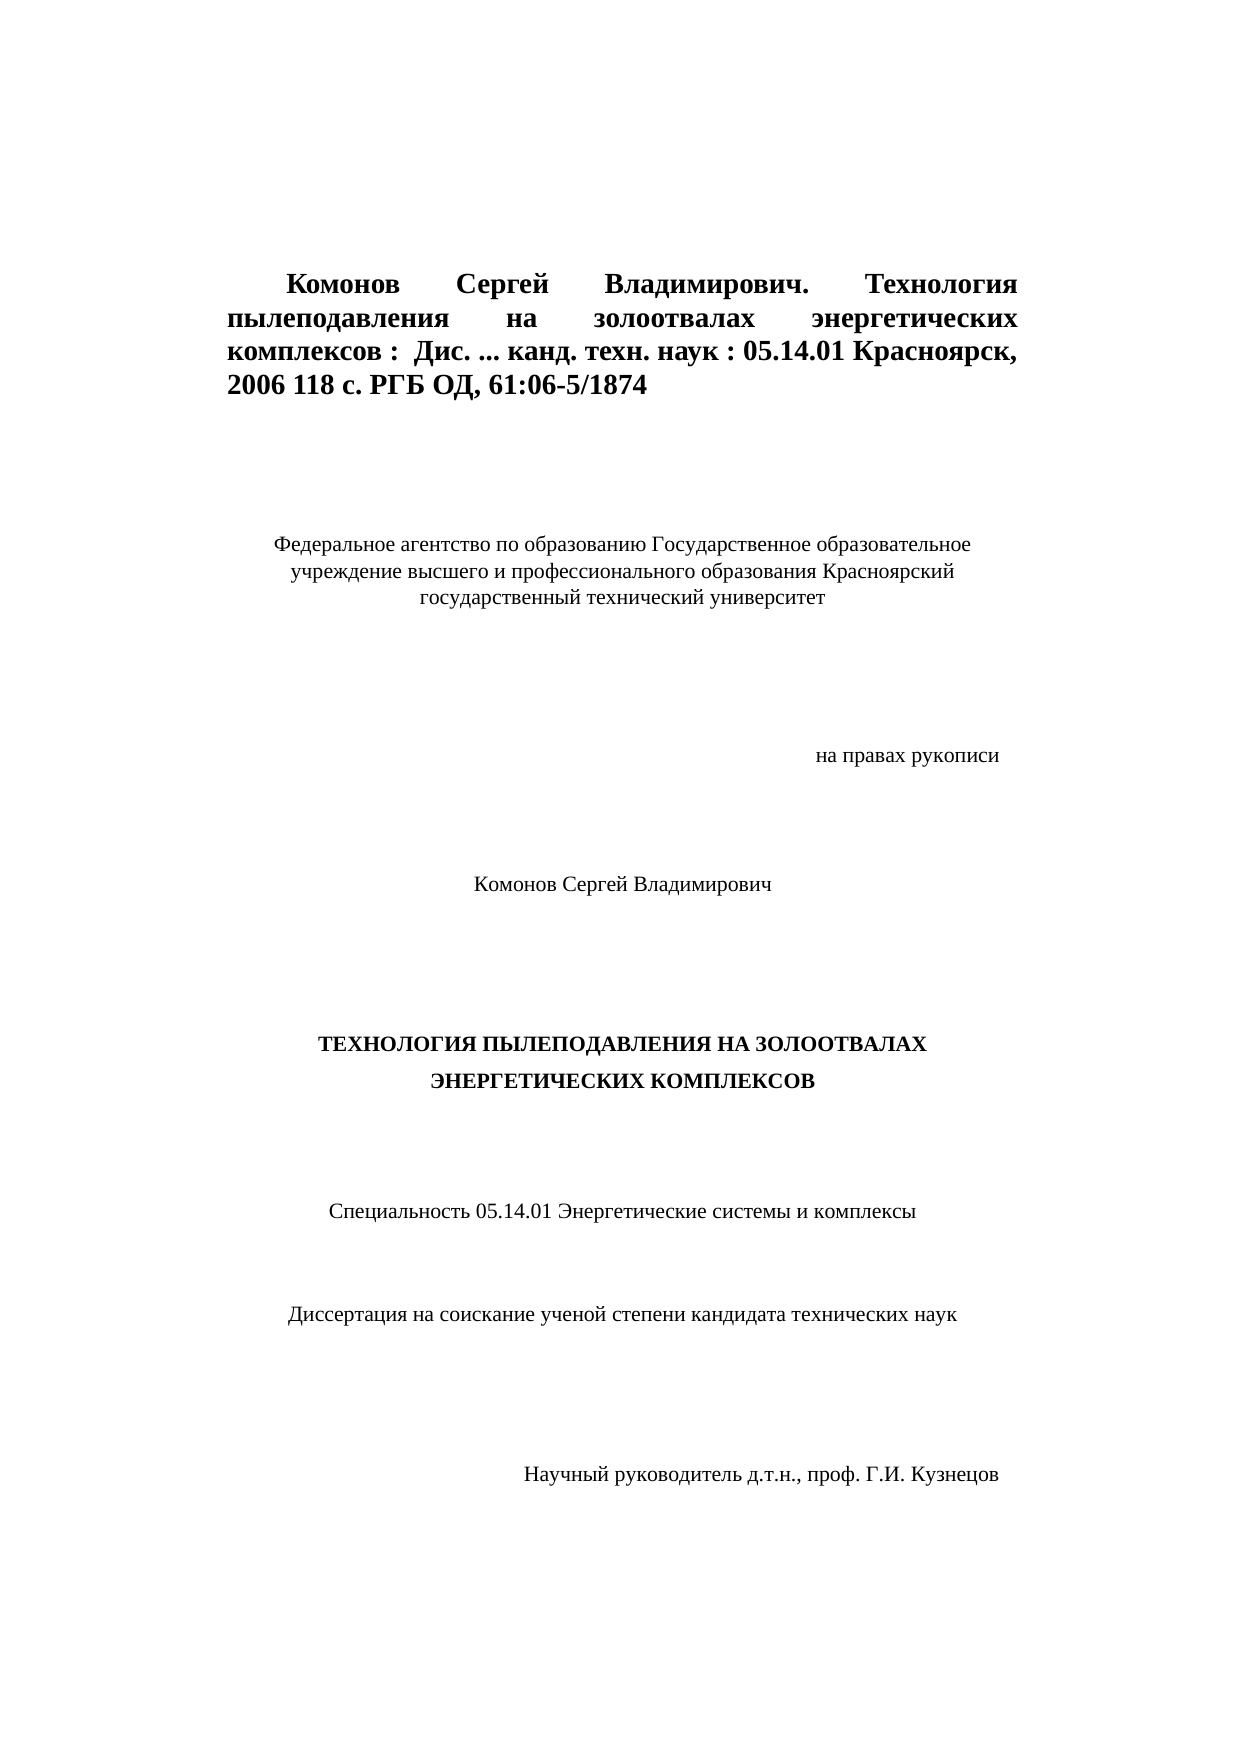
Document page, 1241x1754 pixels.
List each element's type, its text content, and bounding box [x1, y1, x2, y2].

text ТЕХНОЛОГИЯ ПЫЛЕПОДАВЛЕНИЯ НА ЗОЛООТВАЛАХ ЭНЕРГЕТИЧЕСКИХ КОМПЛЕКСОВ [227, 1022, 1018, 1096]
text Федеральное агентство по образованию Государственное образовательное учреждение высшего и профессионального образования Красноярский государственный технический университет [227, 530, 1018, 610]
text Научный руководитель д.т.н., проф. Г.И. Кузнецов [227, 1464, 999, 1486]
text Специальность 05.14.01 Энергетические системы и комплексы [227, 1197, 1018, 1224]
text Комонов Сергей Владимирович [227, 874, 1018, 896]
text Диссертация на соискание ученой степени кандидата технических наук [227, 1304, 1018, 1326]
text на правах рукописи [227, 745, 999, 767]
text Комонов Сергей Владимирович. Технология пылеподавления на золоотвалах энергетических комплексов : Дис. ... канд. техн. наук : 05.14.01 Красноярск, 2006 118 с. РГБ ОД, 61:06-5/1874 [227, 266, 1018, 401]
